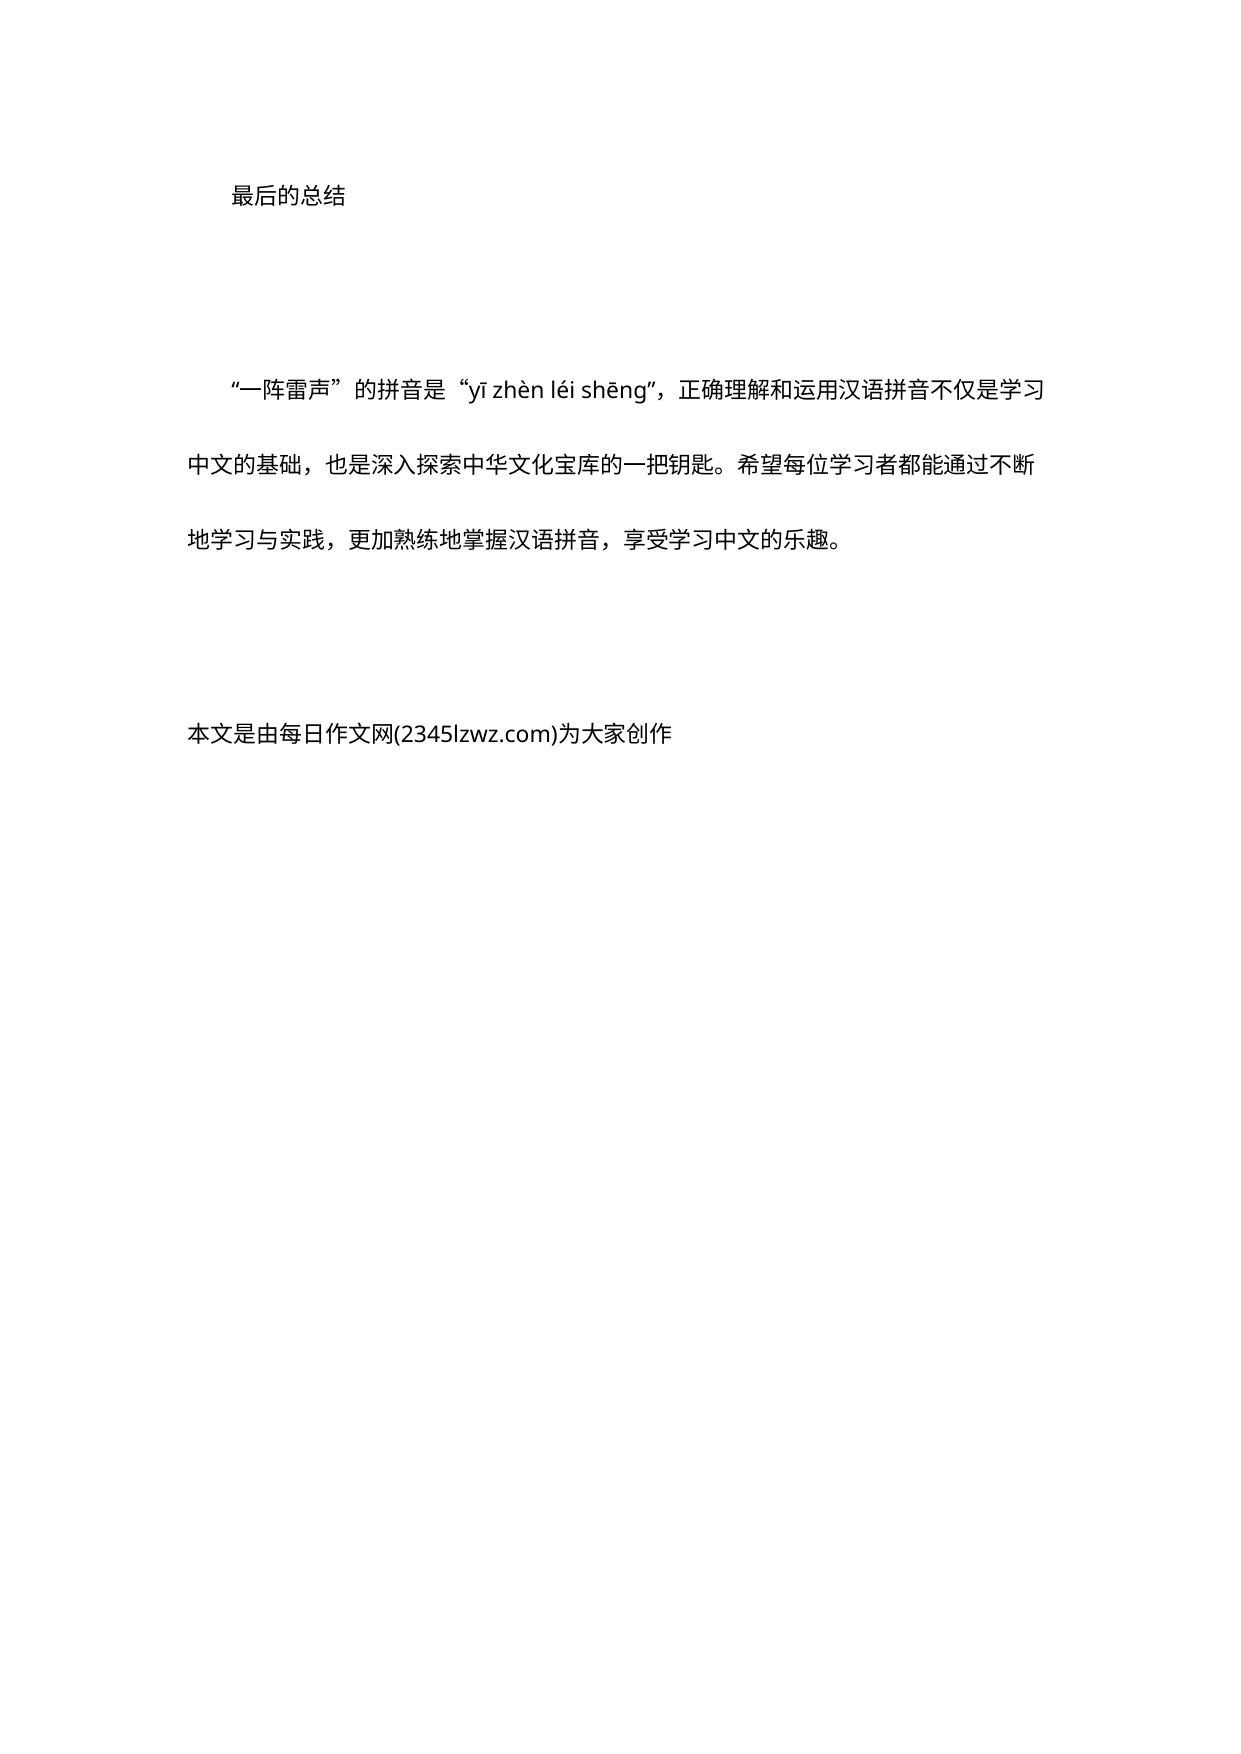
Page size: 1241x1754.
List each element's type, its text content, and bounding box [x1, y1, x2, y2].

text 本文是由每日作文网(2345lzwz.com)为大家创作 [187, 700, 1053, 765]
text “一阵雷声”的拼音是“yī zhèn léi shēng”，正确理解和运用汉语拼音不仅是学习中文的基础，也是深入探索中华文化宝库的一把钥匙。希望每位学习者都能通过不断地学习与实践，更加熟练地掌握汉语拼音，享受学习中文的乐趣。 [187, 356, 1053, 571]
text 最后的总结 [187, 162, 1053, 227]
